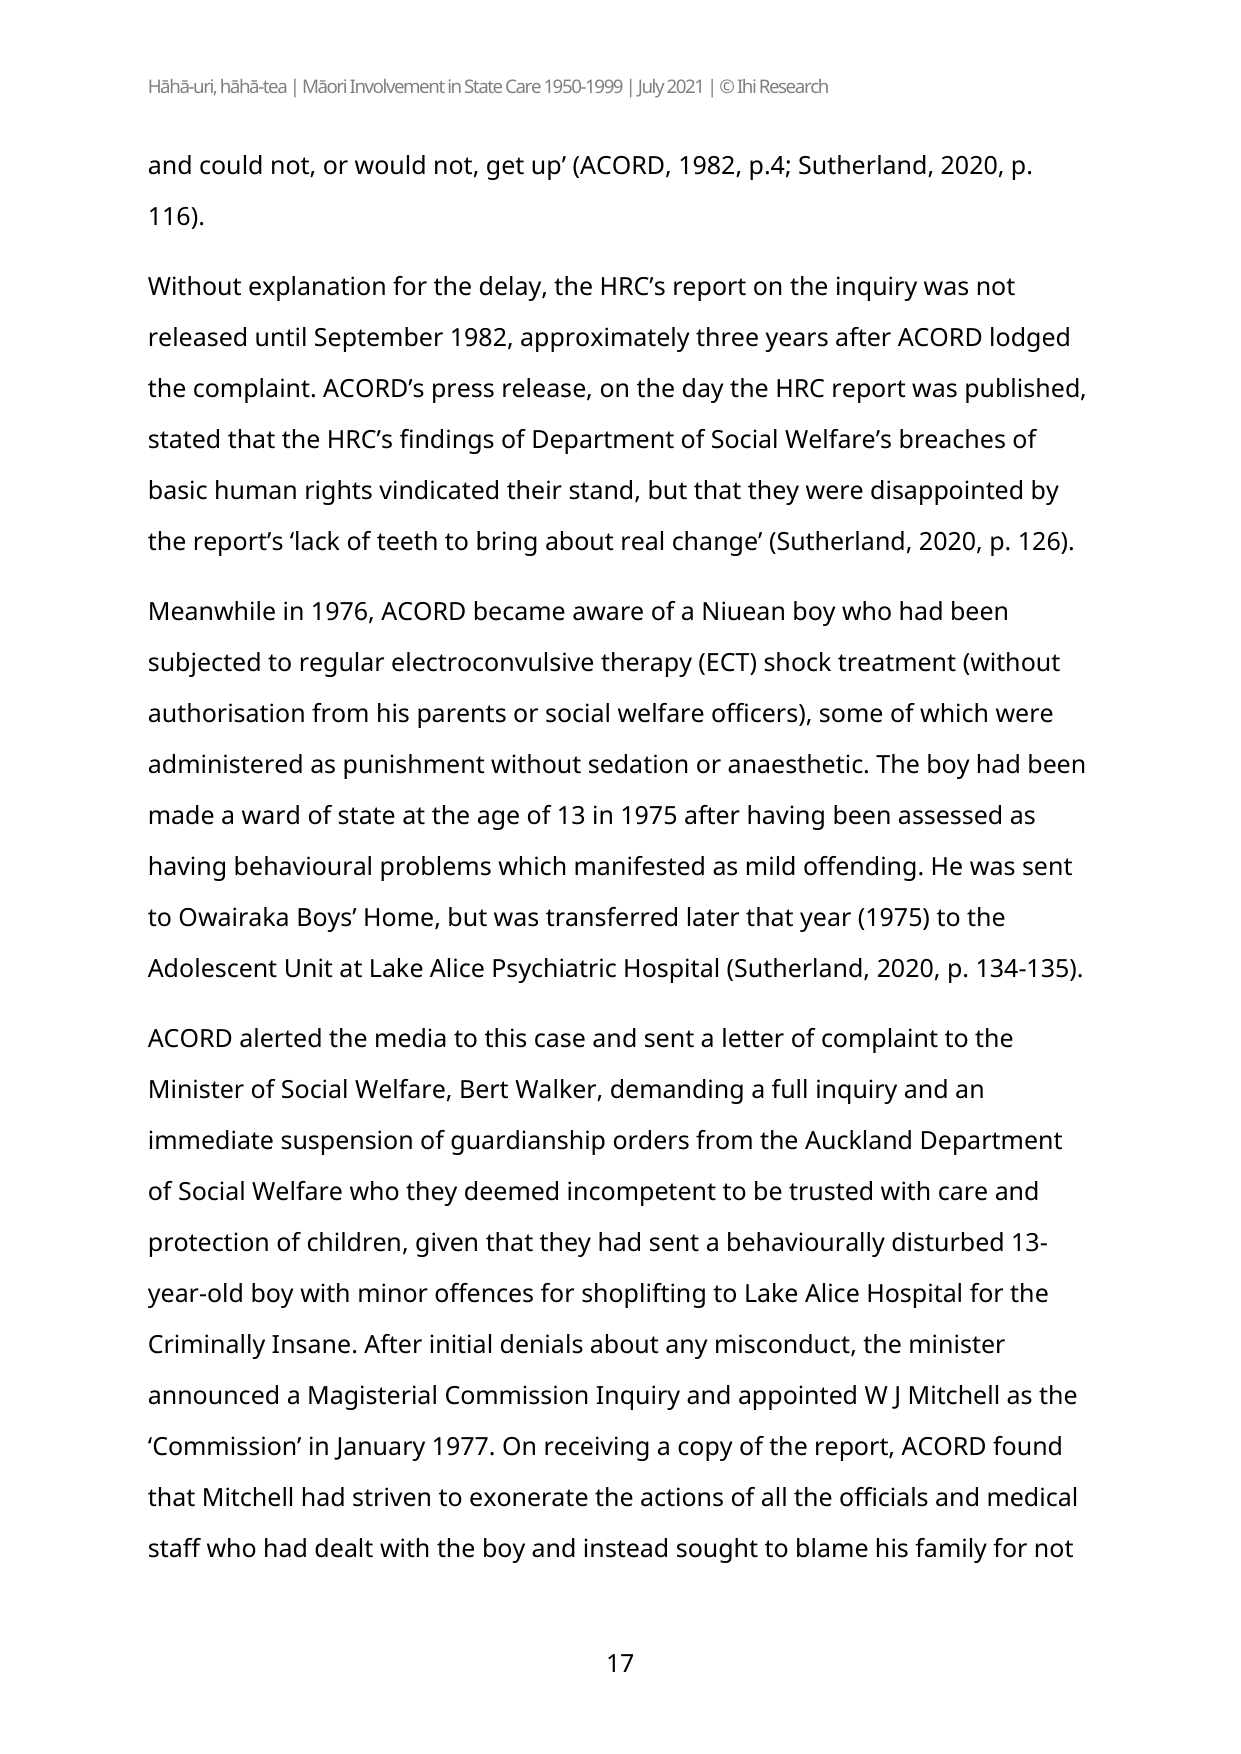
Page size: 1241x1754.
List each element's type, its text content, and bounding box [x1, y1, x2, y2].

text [148, 148, 1092, 233]
text Without explanation for the delay, the HRC’s report on the inquiry was not released until September 1982, approximately three years after ACORD lodged the complaint. ACORD’s press release, on the day the HRC report was published, stated that the HRC’s findings of Department of Social Welfare’s breaches of basic human rights vindicated their stand, but that they were disappointed by the report’s ‘lack of teeth to bring about real change’ (Sutherland, 2020, p. 126). [148, 268, 1092, 558]
text Meanwhile in 1976, ACORD became aware of a Niuean boy who had been subjected to regular electroconvulsive therapy (ECT) shock treatment (without authorisation from his parents or social welfare officers), some of which were administered as punishment without sedation or anaesthetic. The boy had been made a ward of state at the age of 13 in 1975 after having been assessed as having behavioural problems which manifested as mild offending. He was sent to Owairaka Boys’ Home, but was transferred later that year (1975) to the Adolescent Unit at Lake Alice Psychiatric Hospital (Sutherland, 2020, p. 134-135). [148, 593, 1092, 985]
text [148, 1021, 1092, 1565]
